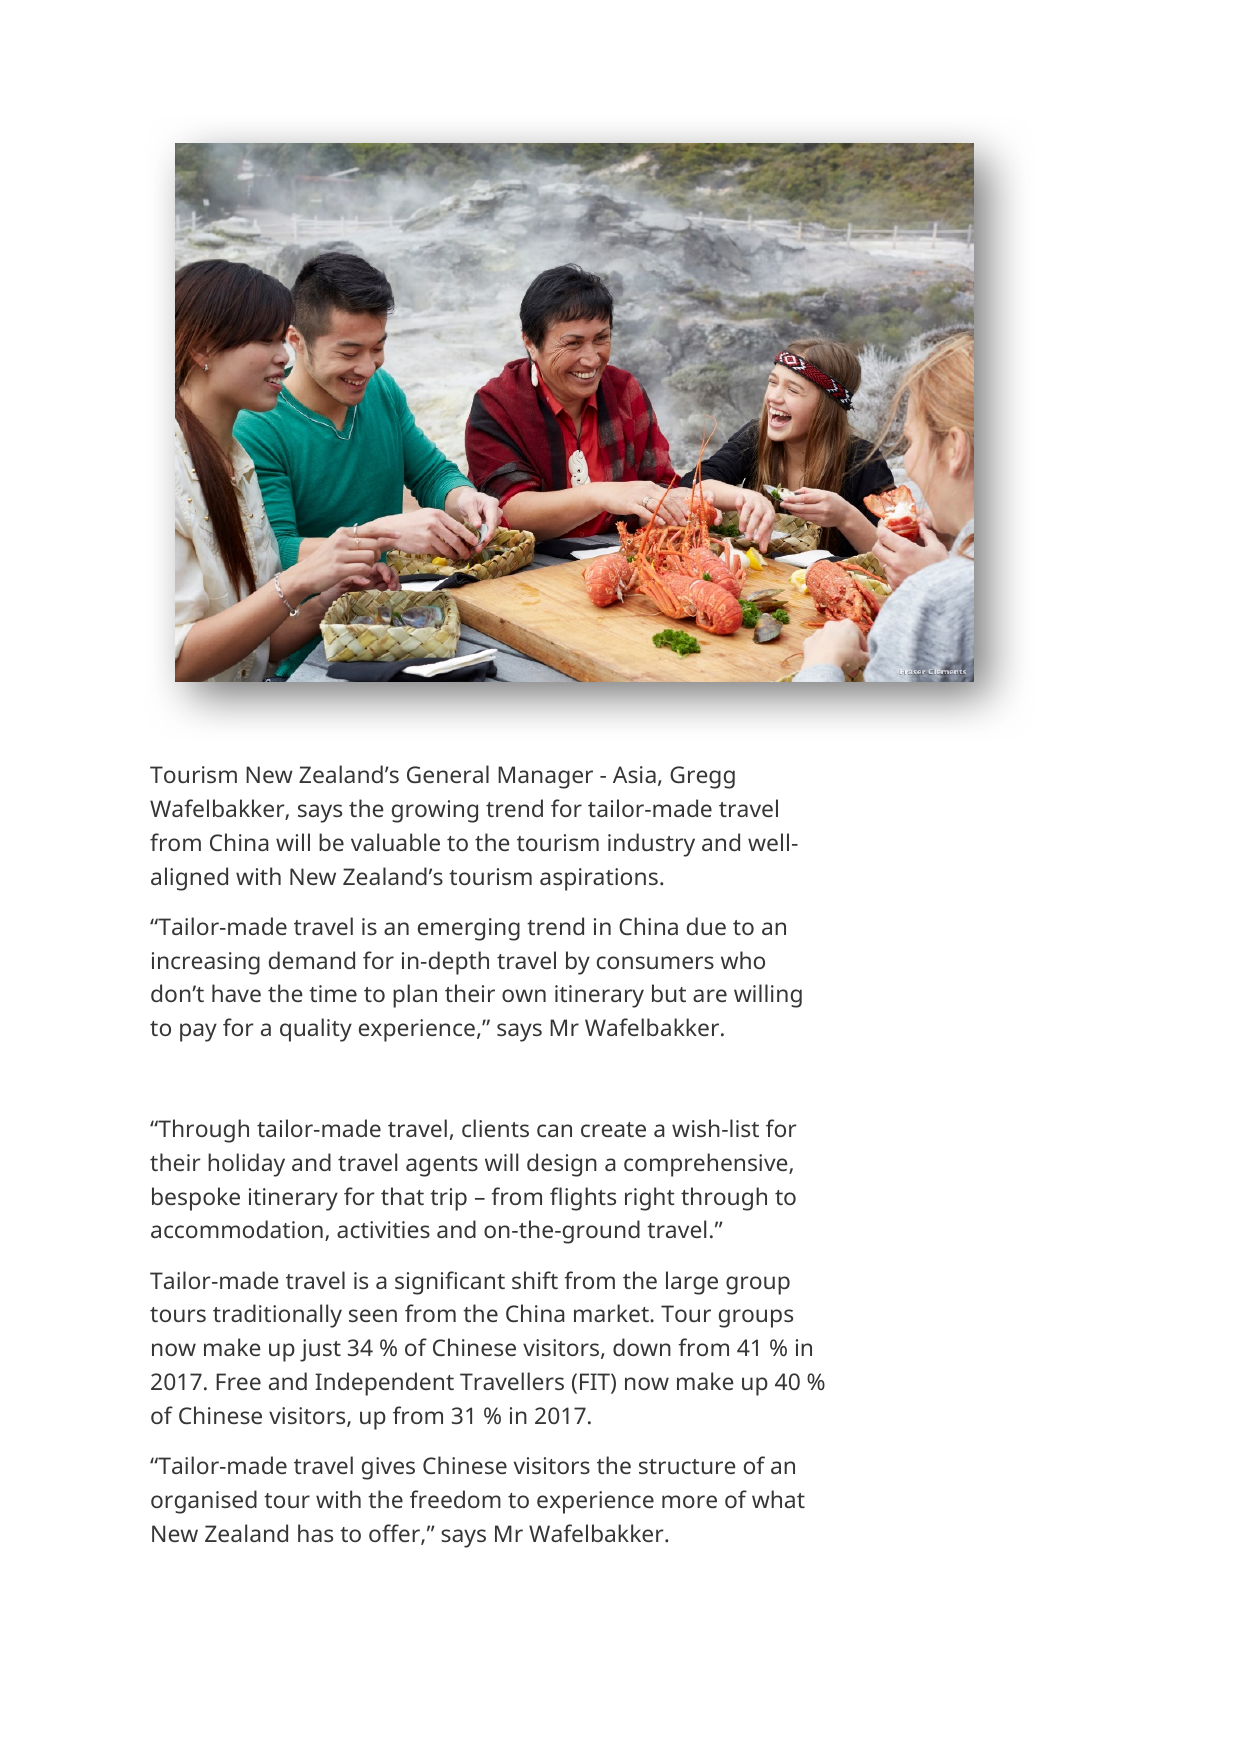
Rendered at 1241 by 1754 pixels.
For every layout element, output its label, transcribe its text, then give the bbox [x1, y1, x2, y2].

picture [175, 143, 974, 682]
text Tailor-made travel is a significant shift from the large group tours traditionally seen from the China market. Tour groups now make up just 34 % of Chinese visitors, down from 41 % in 2017. Free and Independent Travellers (FIT) now make up 40 % of Chinese visitors, up from 31 % in 2017. [150, 1265, 827, 1431]
text “Tailor-made travel is an emerging trend in China due to an increasing demand for in-depth travel by consumers who don’t have the time to plan their own itinerary but are willing to pay for a quality experience,” says Mr Wafelbakker. [150, 911, 827, 1043]
text “Tailor-made travel gives Chinese visitors the structure of an organised tour with the freedom to experience more of what New Zealand has to offer,” says Mr Wafelbakker. [150, 1450, 827, 1549]
text “Through tailor-made travel, clients can create a wish-list for their holiday and travel agents will design a comprehensive, bespoke itinerary for that trip – from flights right through to accommodation, activities and on-the-ground travel.” [150, 1113, 827, 1246]
text Tourism New Zealand’s General Manager - Asia, Gregg Wafelbakker, says the growing trend for tailor-made travel from China will be valuable to the tourism industry and well-aligned with New Zealand’s tourism aspirations. [150, 759, 827, 892]
